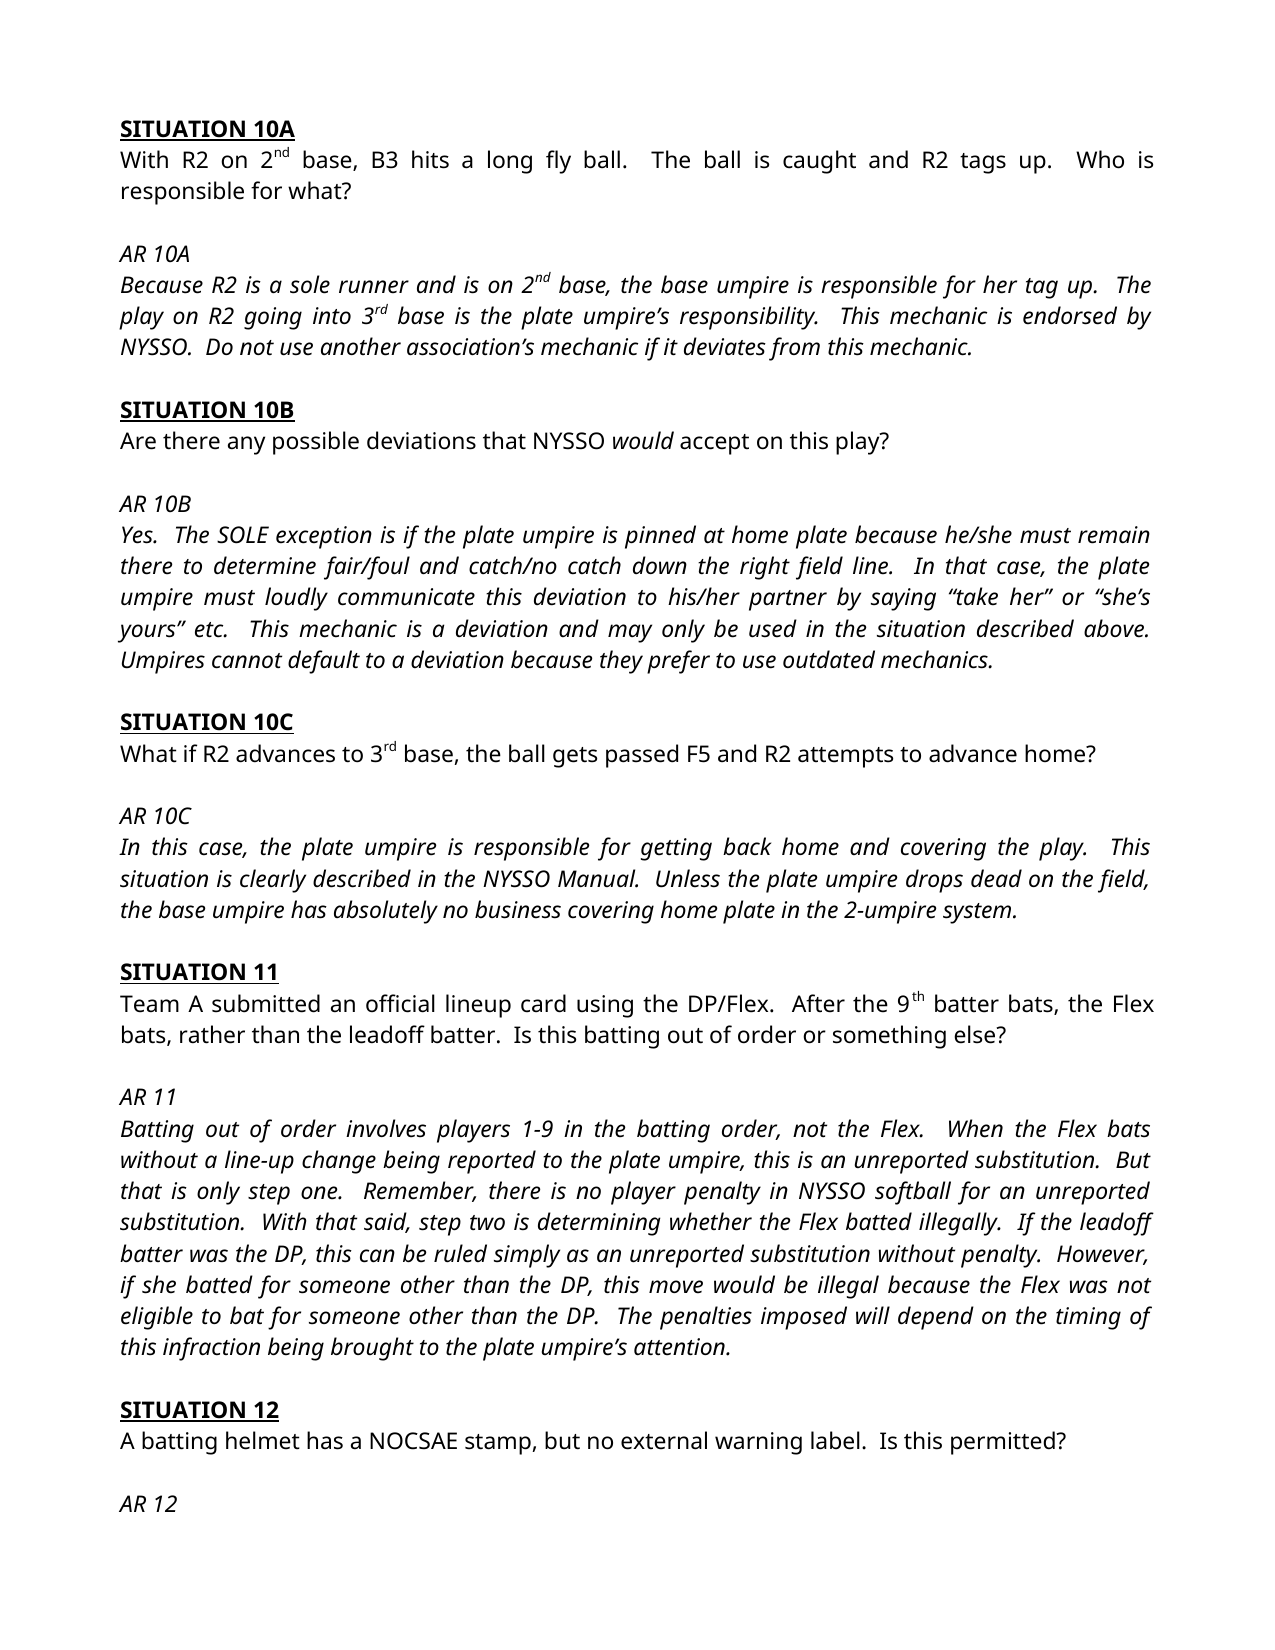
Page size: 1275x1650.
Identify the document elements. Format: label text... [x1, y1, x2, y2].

text Team A submitted an official lineup card using the DP/Flex. After the 9th batter bats, the Flex bats, rather than the leadoff batter. Is this batting out of order or something else? [120, 987, 1155, 1050]
text AR 10B [120, 487, 1155, 519]
text SITUATION 10C [120, 706, 1155, 737]
text Batting out of order involves players 1-9 in the batting order, not the Flex. When the Flex bats without a line-up change being reported to the plate umpire, this is an unreported substitution. But that is only step one. Remember, there is no player penalty in NYSSO softball for an unreported substitution. With that said, step two is determining whether the Flex batted illegally. If the leadoff batter was the DP, this can be ruled simply as an unreported substitution without penalty. However, if she batted for someone other than the DP, this move would be illegal because the Flex was not eligible to bat for someone other than the DP. The penalties imposed will depend on the timing of this infraction being brought to the plate umpire’s attention. [120, 1112, 1155, 1362]
text SITUATION 10A [120, 112, 1155, 144]
text Yes. The SOLE exception is if the plate umpire is pinned at home plate because he/she must remain there to determine fair/foul and catch/no catch down the right field line. In that case, the plate umpire must loudly communicate this deviation to his/her partner by saying “take her” or “she’s yours” etc. This mechanic is a deviation and may only be used in the situation described above. Umpires cannot default to a deviation because they prefer to use outdated mechanics. [120, 519, 1155, 675]
text AR 10A [120, 237, 1155, 269]
text A batting helmet has a NOCSAE stamp, but no external warning label. Is this permitted? [120, 1425, 1155, 1456]
text SITUATION 10B [120, 394, 1155, 425]
text Are there any possible deviations that NYSSO would accept on this play? [120, 425, 1155, 456]
text AR 10C [120, 800, 1155, 831]
text SITUATION 11 [120, 956, 1155, 987]
text SITUATION 12 [120, 1394, 1155, 1425]
text AR 12 [120, 1487, 1155, 1519]
text Because R2 is a sole runner and is on 2nd base, the base umpire is responsible for her tag up. The play on R2 going into 3rd base is the plate umpire’s responsibility. This mechanic is endorsed by NYSSO. Do not use another association’s mechanic if it deviates from this mechanic. [120, 269, 1155, 362]
text In this case, the plate umpire is responsible for getting back home and covering the play. This situation is clearly described in the NYSSO Manual. Unless the plate umpire drops dead on the field, the base umpire has absolutely no business covering home plate in the 2-umpire system. [120, 831, 1155, 925]
text What if R2 advances to 3rd base, the ball gets passed F5 and R2 attempts to advance home? [120, 737, 1155, 769]
text With R2 on 2nd base, B3 hits a long fly ball. The ball is caught and R2 tags up. Who is responsible for what? [120, 144, 1155, 206]
text AR 11 [120, 1081, 1155, 1112]
